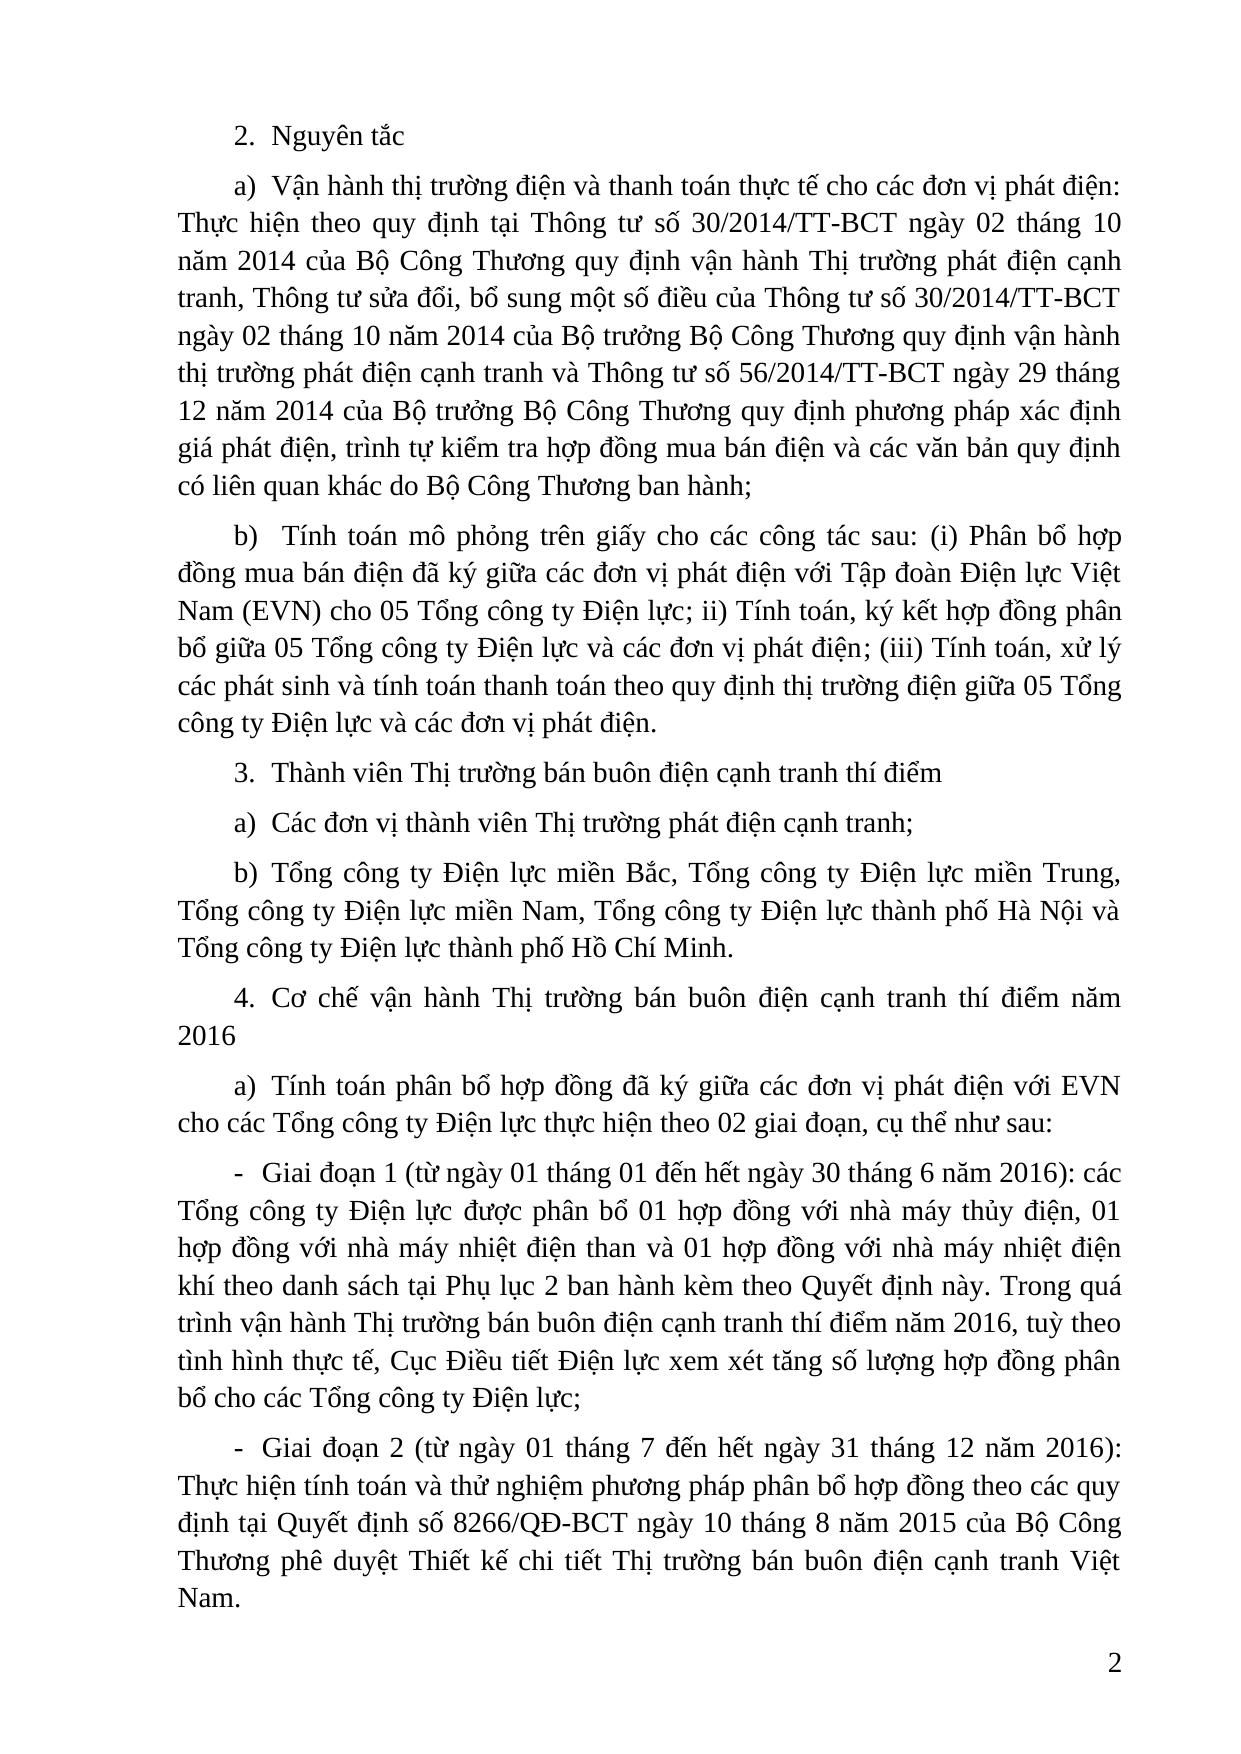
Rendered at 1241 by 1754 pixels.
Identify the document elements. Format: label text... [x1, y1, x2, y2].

list Vận hành thị trường điện và thanh toán thực tế cho các đơn vị phát điện: Thực hiện theo quy định tại Thông tư số 30/2014/TT-BCT ngày 02 tháng 10 năm 2014 của Bộ Công Thương quy định vận hành Thị trường phát điện cạnh tranh, Thông tư sửa đổi, bổ sung một số điều của Thông tư số 30/2014/TT-BCT ngày 02 tháng 10 năm 2014 của Bộ trưởng Bộ Công Thương quy định vận hành thị trường phát điện cạnh tranh và Thông tư số 56/2014/TT-BCT ngày 29 tháng 12 năm 2014 của Bộ trưởng Bộ Công Thương quy định phương pháp xác định giá phát điện, trình tự kiểm tra hợp đồng mua bán điện và các văn bản quy định có liên quan khác do Bộ Công Thương ban hành; [177, 168, 1122, 502]
list Tổng công ty Điện lực miền Bắc, Tổng công ty Điện lực miền Trung, Tổng công ty Điện lực miền Nam, Tổng công ty Điện lực thành phố Hà Nội và Tổng công ty Điện lực thành phố Hồ Chí Minh. [177, 856, 1122, 964]
list Tính toán mô phỏng trên giấy cho các công tác sau: (i) Phân bổ hợp đồng mua bán điện đã ký giữa các đơn vị phát điện với Tập đoàn Điện lực Việt Nam (EVN) cho 05 Tổng công ty Điện lực; ii) Tính toán, ký kết hợp đồng phân bổ giữa 05 Tổng công ty Điện lực và các đơn vị phát điện; (iii) Tính toán, xử lý các phát sinh và tính toán thanh toán theo quy định thị trường điện giữa 05 Tổng công ty Điện lực và các đơn vị phát điện. [177, 518, 1122, 739]
list Giai đoạn 1 (từ ngày 01 tháng 01 đến hết ngày 30 tháng 6 năm 2016): các Tổng công ty Điện lực được phân bổ 01 hợp đồng với nhà máy thủy điện, 01 hợp đồng với nhà máy nhiệt điện than và 01 hợp đồng với nhà máy nhiệt điện khí theo danh sách tại Phụ lục 2 ban hành kèm theo Quyết định này. Trong quá trình vận hành Thị trường bán buôn điện cạnh tranh thí điểm năm 2016, tuỳ theo tình hình thực tế, Cục Điều tiết Điện lực xem xét tăng số lượng hợp đồng phân bổ cho các Tổng công ty Điện lực; [177, 1156, 1122, 1414]
list Giai đoạn 2 (từ ngày 01 tháng 7 đến hết ngày 31 tháng 12 năm 2016): Thực hiện tính toán và thử nghiệm phương pháp phân bổ hợp đồng theo các quy định tại Quyết định số 8266/QĐ-BCT ngày 10 tháng 8 năm 2015 của Bộ Công Thương phê duyệt Thiết kế chi tiết Thị trường bán buôn điện cạnh tranh Việt Nam. [177, 1431, 1122, 1614]
list Nguyên tắc [177, 118, 1122, 152]
list Cơ chế vận hành Thị trường bán buôn điện cạnh tranh thí điểm năm 2016 [177, 981, 1122, 1052]
list Thành viên Thị trường bán buôn điện cạnh tranh thí điểm [177, 756, 1122, 789]
list Các đơn vị thành viên Thị trường phát điện cạnh tranh; [177, 806, 1122, 839]
list Tính toán phân bổ hợp đồng đã ký giữa các đơn vị phát điện với EVN cho các Tổng công ty Điện lực thực hiện theo 02 giai đoạn, cụ thể như sau: [177, 1068, 1122, 1139]
